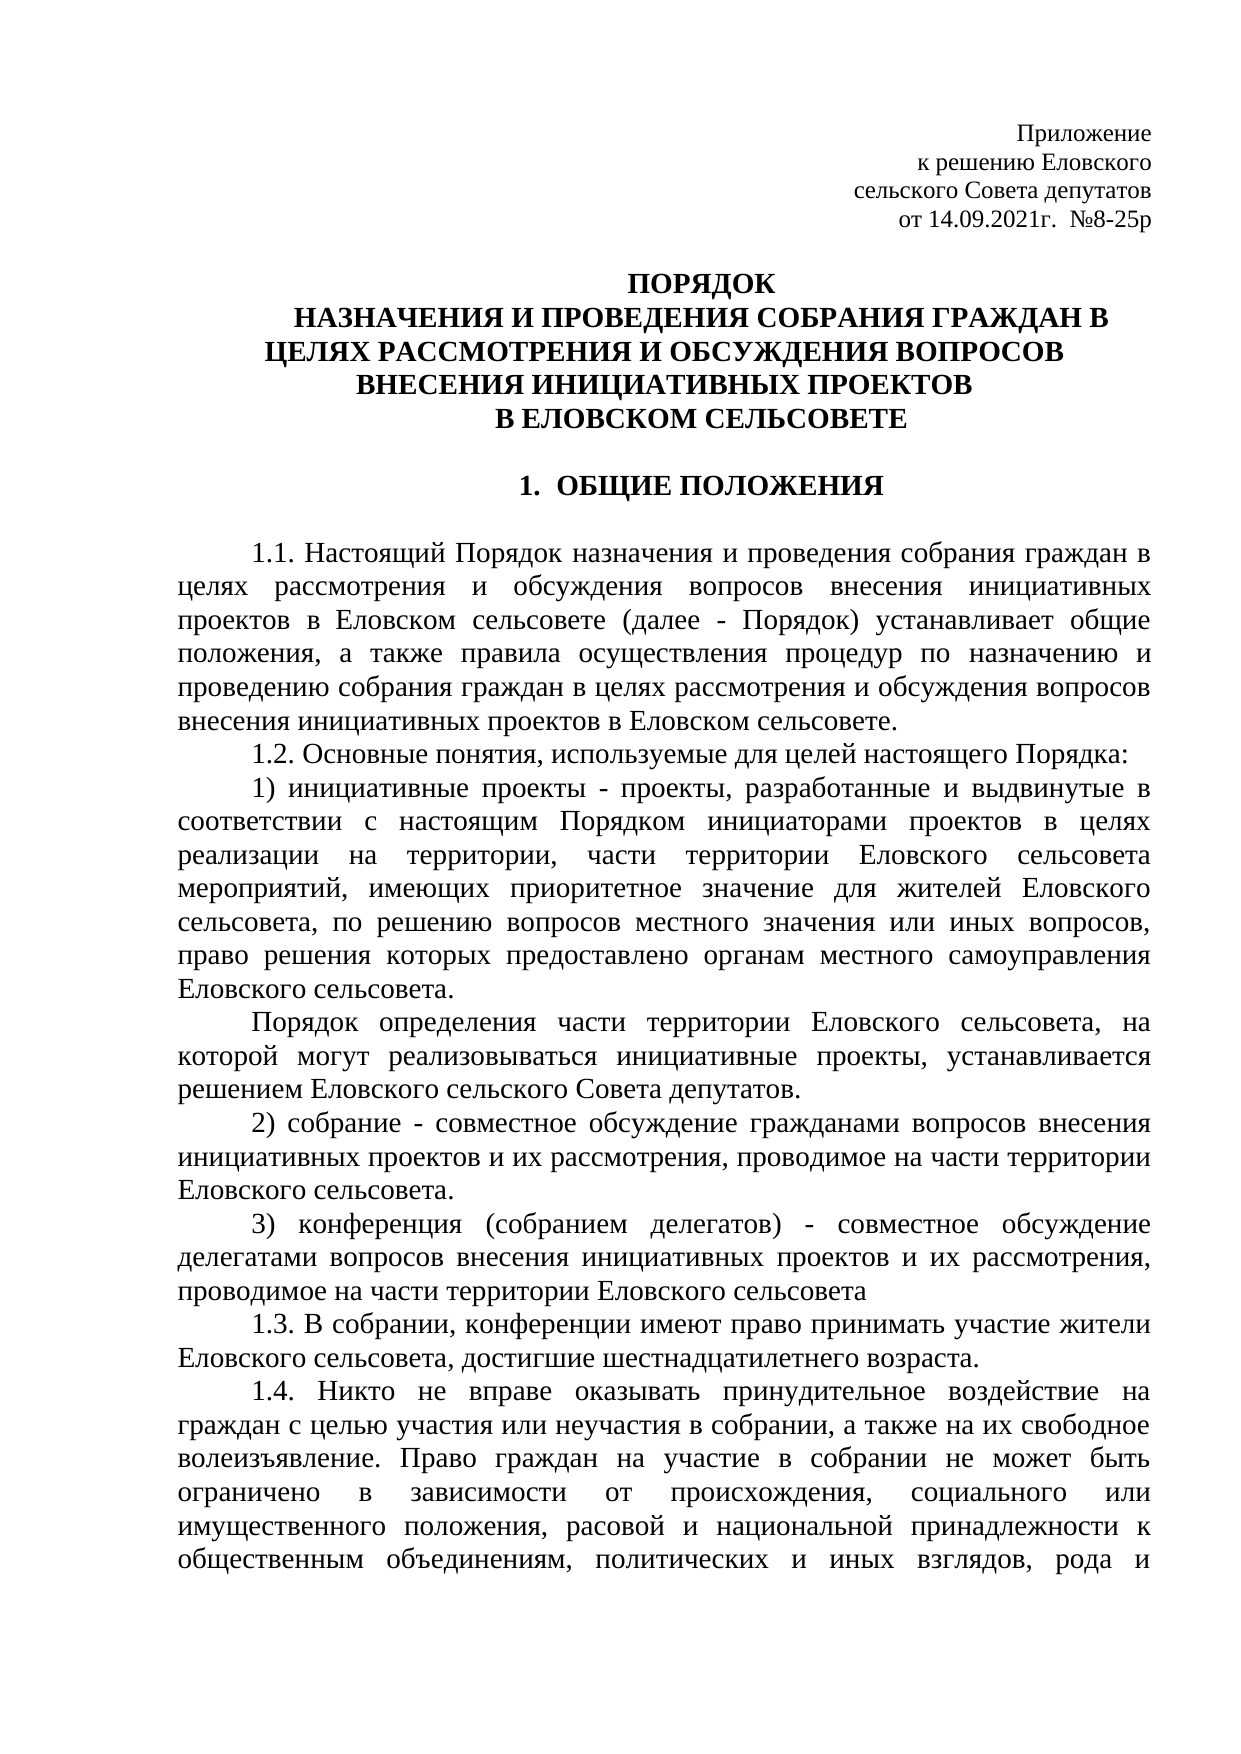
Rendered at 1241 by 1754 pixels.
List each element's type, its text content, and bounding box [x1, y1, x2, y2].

text 1.3. В собрании, конференции имеют право принимать участие жители Еловского сельсовета, достигшие шестнадцатилетнего возраста. [177, 1306, 1152, 1373]
text 2) собрание - совместное обсуждение гражданами вопросов внесения инициативных проектов и их рассмотрения, проводимое на части территории Еловского сельсовета. [177, 1105, 1152, 1206]
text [177, 1373, 1152, 1575]
text 3) конференция (собранием делегатов) - совместное обсуждение делегатами вопросов внесения инициативных проектов и их рассмотрения, проводимое на части территории Еловского сельсовета [177, 1206, 1152, 1306]
title ПОРЯДОК [177, 267, 1152, 300]
text 1.2. Основные понятия, используемые для целей настоящего Порядка: [177, 736, 1152, 770]
text 1.1. Настоящий Порядок назначения и проведения собрания граждан в целях рассмотрения и обсуждения вопросов внесения инициативных проектов в Еловском сельсовете (далее - Порядок) устанавливает общие положения, а также правила осуществления процедур по назначению и проведению собрания граждан в целях рассмотрения и обсуждения вопросов внесения инициативных проектов в Еловском сельсовете. [177, 535, 1152, 736]
text к решению Еловского [709, 147, 1152, 176]
text Приложение [709, 118, 1152, 147]
text сельского Совета депутатов [709, 176, 1152, 204]
title НАЗНАЧЕНИЯ И ПРОВЕДЕНИЯ СОБРАНИЯ ГРАЖДАН В ЦЕЛЯХ РАССМОТРЕНИЯ И ОБСУЖДЕНИЯ ВОПРОСОВ ВНЕСЕНИЯ ИНИЦИАТИВНЫХ ПРОЕКТОВ [177, 300, 1152, 401]
title В ЕЛОВСКОМ СЕЛЬСОВЕТЕ [177, 401, 1152, 434]
text от 14.09.2021г. №8-25р [709, 204, 1152, 233]
list ОБЩИЕ ПОЛОЖЕНИЯ [251, 468, 1152, 501]
text Порядок определения части территории Еловского сельсовета, на которой могут реализовываться инициативные проекты, устанавливается решением Еловского сельского Совета депутатов. [177, 1004, 1152, 1105]
text 1) инициативные проекты - проекты, разработанные и выдвинутые в соответствии с настоящим Порядком инициаторами проектов в целях реализации на территории, части территории Еловского сельсовета мероприятий, имеющих приоритетное значение для жителей Еловского сельсовета, по решению вопросов местного значения или иных вопросов, право решения которых предоставлено органам местного самоуправления Еловского сельсовета. [177, 770, 1152, 1004]
